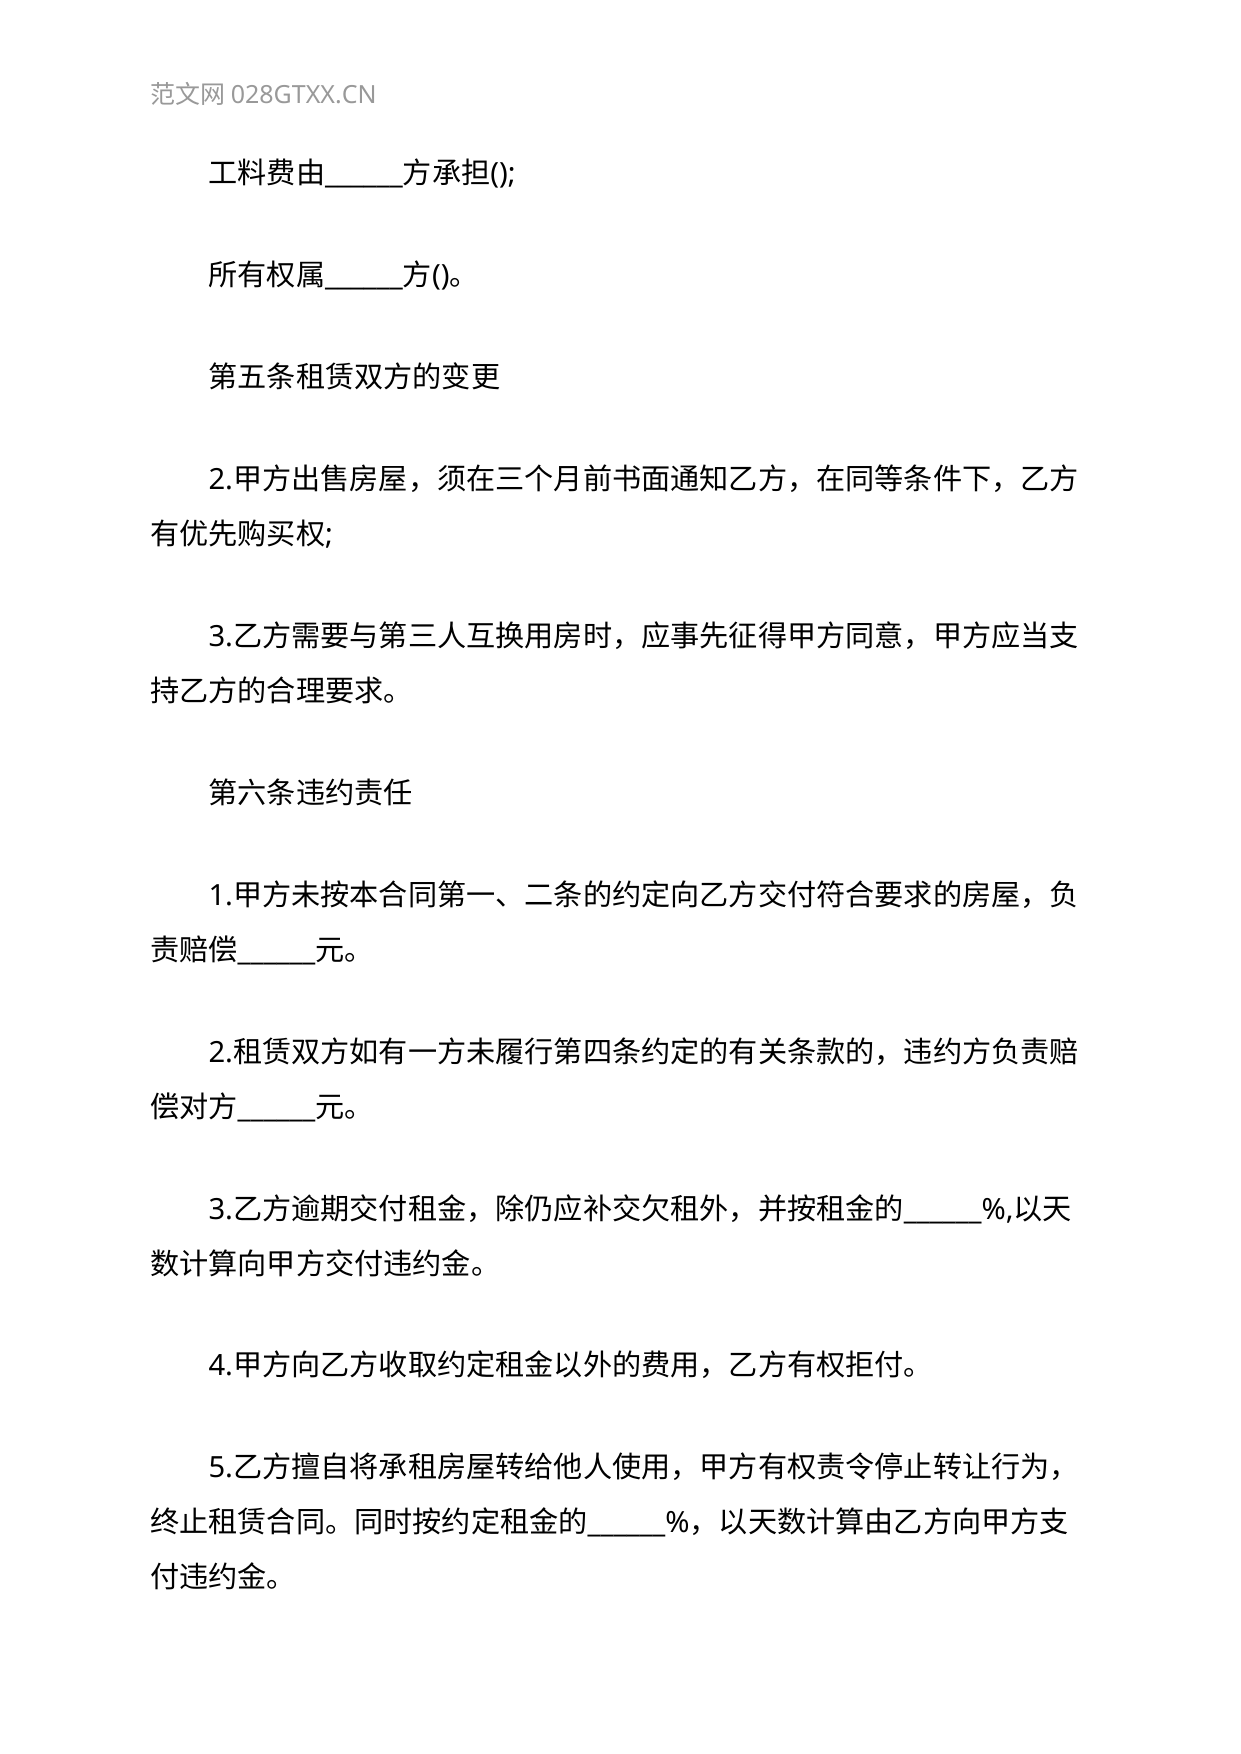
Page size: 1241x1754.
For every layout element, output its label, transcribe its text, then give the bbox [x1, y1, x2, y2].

text 3.乙方需要与第三人互换用房时，应事先征得甲方同意，甲方应当支持乙方的合理要求。 [150, 613, 1090, 710]
text 第六条违约责任 [150, 769, 1090, 812]
text 3.乙方逾期交付租金，除仍应补交欠租外，并按租金的______%,以天数计算向甲方交付违约金。 [150, 1185, 1090, 1282]
text 1.甲方未按本合同第一、二条的约定向乙方交付符合要求的房屋，负责赔偿______元。 [150, 871, 1090, 969]
text 5.乙方擅自将承租房屋转给他人使用，甲方有权责令停止转让行为，终止租赁合同。同时按约定租金的______%，以天数计算由乙方向甲方支付违约金。 [150, 1444, 1090, 1596]
text 所有权属______方()。 [150, 252, 1090, 294]
text 4.甲方向乙方收取约定租金以外的费用，乙方有权拒付。 [150, 1342, 1090, 1384]
text 2.租赁双方如有一方未履行第四条约定的有关条款的，违约方负责赔偿对方______元。 [150, 1028, 1090, 1126]
text 2.甲方出售房屋，须在三个月前书面通知乙方，在同等条件下，乙方有优先购买权; [150, 456, 1090, 553]
text 第五条租赁双方的变更 [150, 354, 1090, 396]
text 工料费由______方承担(); [150, 150, 1090, 192]
